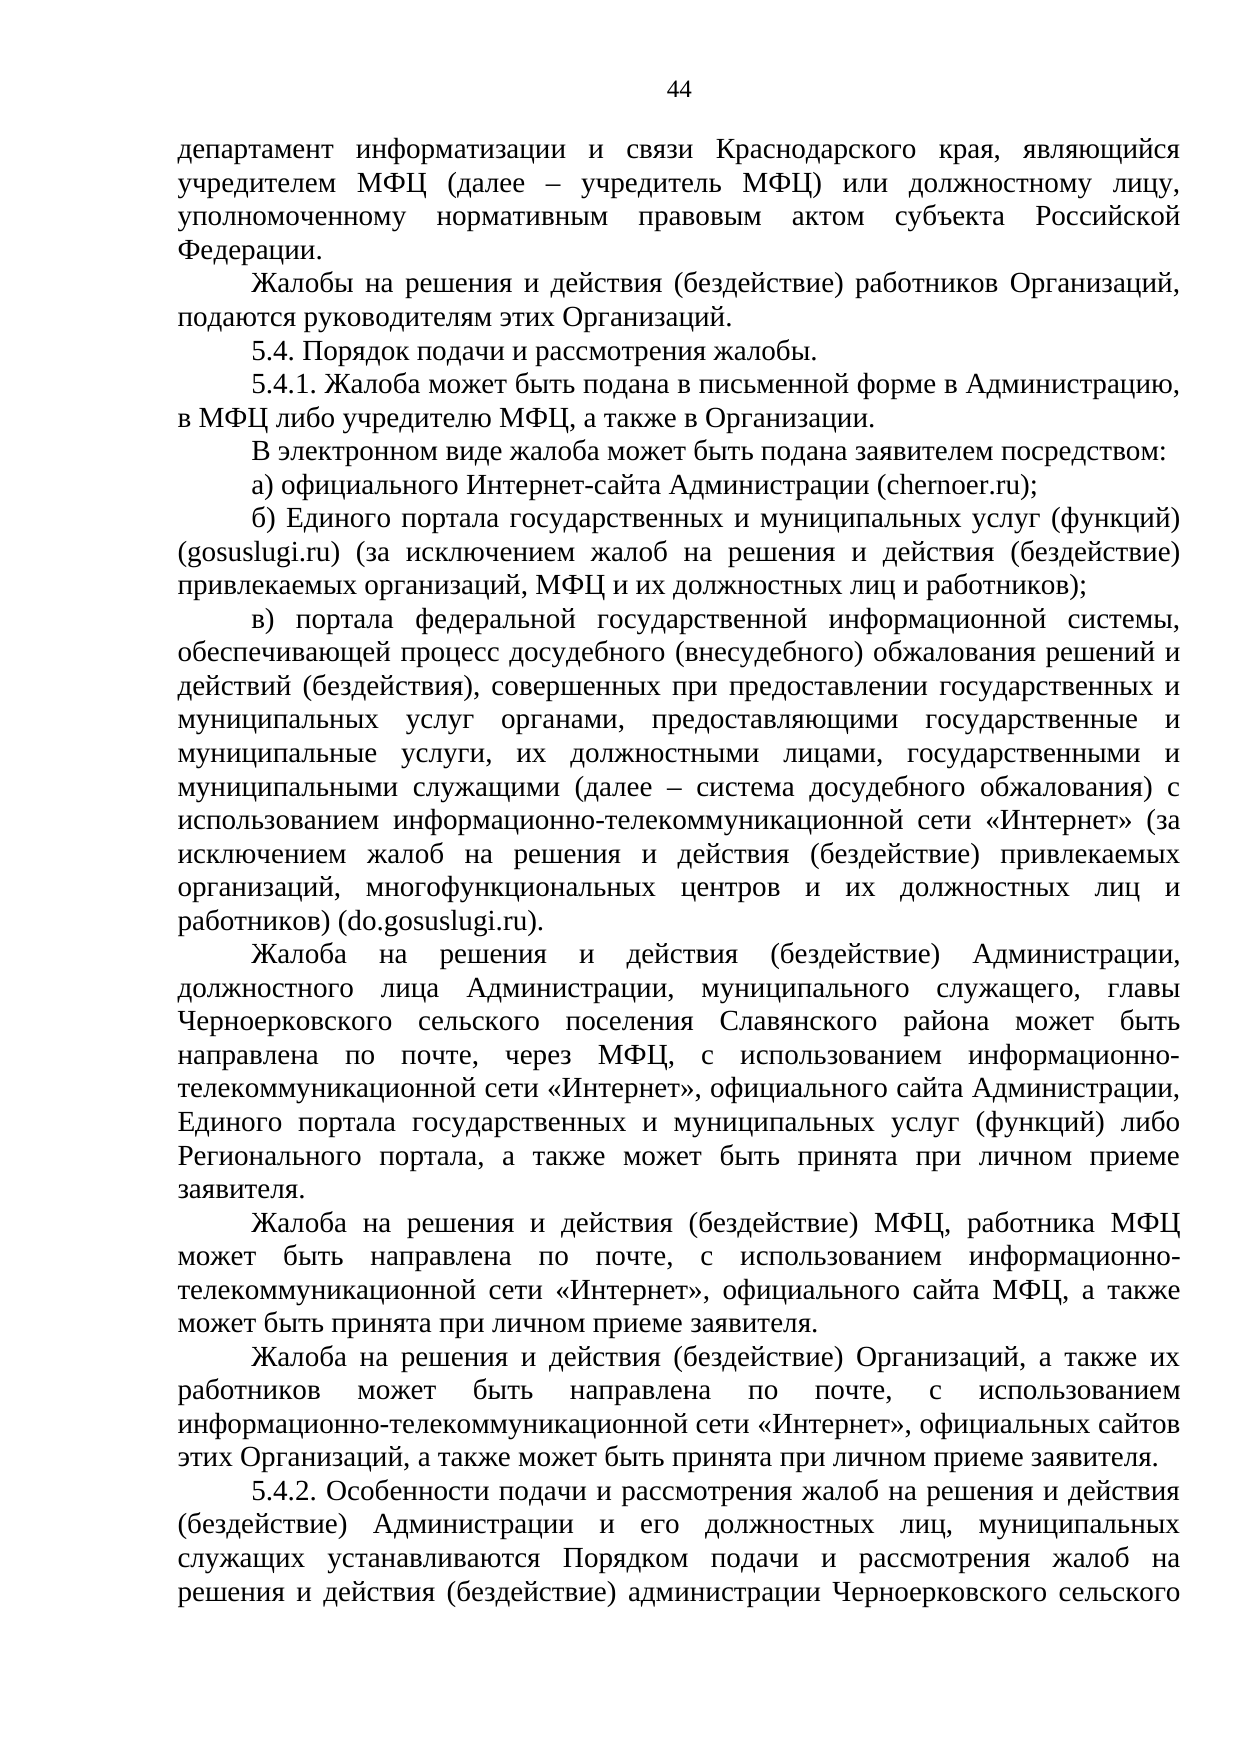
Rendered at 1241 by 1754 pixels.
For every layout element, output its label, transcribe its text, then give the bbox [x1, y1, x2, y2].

text в) портала федеральной государственной информационной системы, обеспечивающей процесс досудебного (внесудебного) обжалования решений и действий (бездействия), совершенных при предоставлении государственных и муниципальных услуг органами, предоставляющими государственные и муниципальные услуги, их должностными лицами, государственными и муниципальными служащими (далее – система досудебного обжалования) с использованием информационно-телекоммуникационной сети «Интернет» (за исключением жалоб на решения и действия (бездействие) привлекаемых организаций, многофункциональных центров и их должностных лиц и работников) (do.gosuslugi.ru). [177, 601, 1181, 936]
text б) Единого портала государственных и муниципальных услуг (функций) (gosuslugi.ru) (за исключением жалоб на решения и действия (бездействие) привлекаемых организаций, МФЦ и их должностных лиц и работников); [177, 500, 1181, 601]
text Жалобы на решения и действия (бездействие) работников Организаций, подаются руководителям этих Организаций. [177, 266, 1181, 333]
text а) официального Интернет-сайта Администрации (chernoer.ru); [177, 467, 1181, 500]
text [177, 1473, 1181, 1607]
text В электронном виде жалоба может быть подана заявителем посредством: [177, 433, 1181, 467]
text 5.4. Порядок подачи и рассмотрения жалобы. [177, 333, 1181, 366]
text Жалоба на решения и действия (бездействие) Организаций, а также их работников может быть направлена по почте, с использованием информационно-телекоммуникационной сети «Интернет», официальных сайтов этих Организаций, а также может быть принята при личном приеме заявителя. [177, 1339, 1181, 1473]
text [177, 131, 1181, 266]
text Жалоба на решения и действия (бездействие) МФЦ, работника МФЦ может быть направлена по почте, с использованием информационно-телекоммуникационной сети «Интернет», официального сайта МФЦ, а также может быть принята при личном приеме заявителя. [177, 1205, 1181, 1339]
text Жалоба на решения и действия (бездействие) Администрации, должностного лица Администрации, муниципального служащего, главы Черноерковского сельского поселения Славянского района может быть направлена по почте, через МФЦ, с использованием информационно-телекоммуникационной сети «Интернет», официального сайта Администрации, Единого портала государственных и муниципальных услуг (функций) либо Регионального портала, а также может быть принята при личном приеме заявителя. [177, 936, 1181, 1205]
text 5.4.1. Жалоба может быть подана в письменной форме в Администрацию, в МФЦ либо учредителю МФЦ, а также в Организации. [177, 366, 1181, 433]
